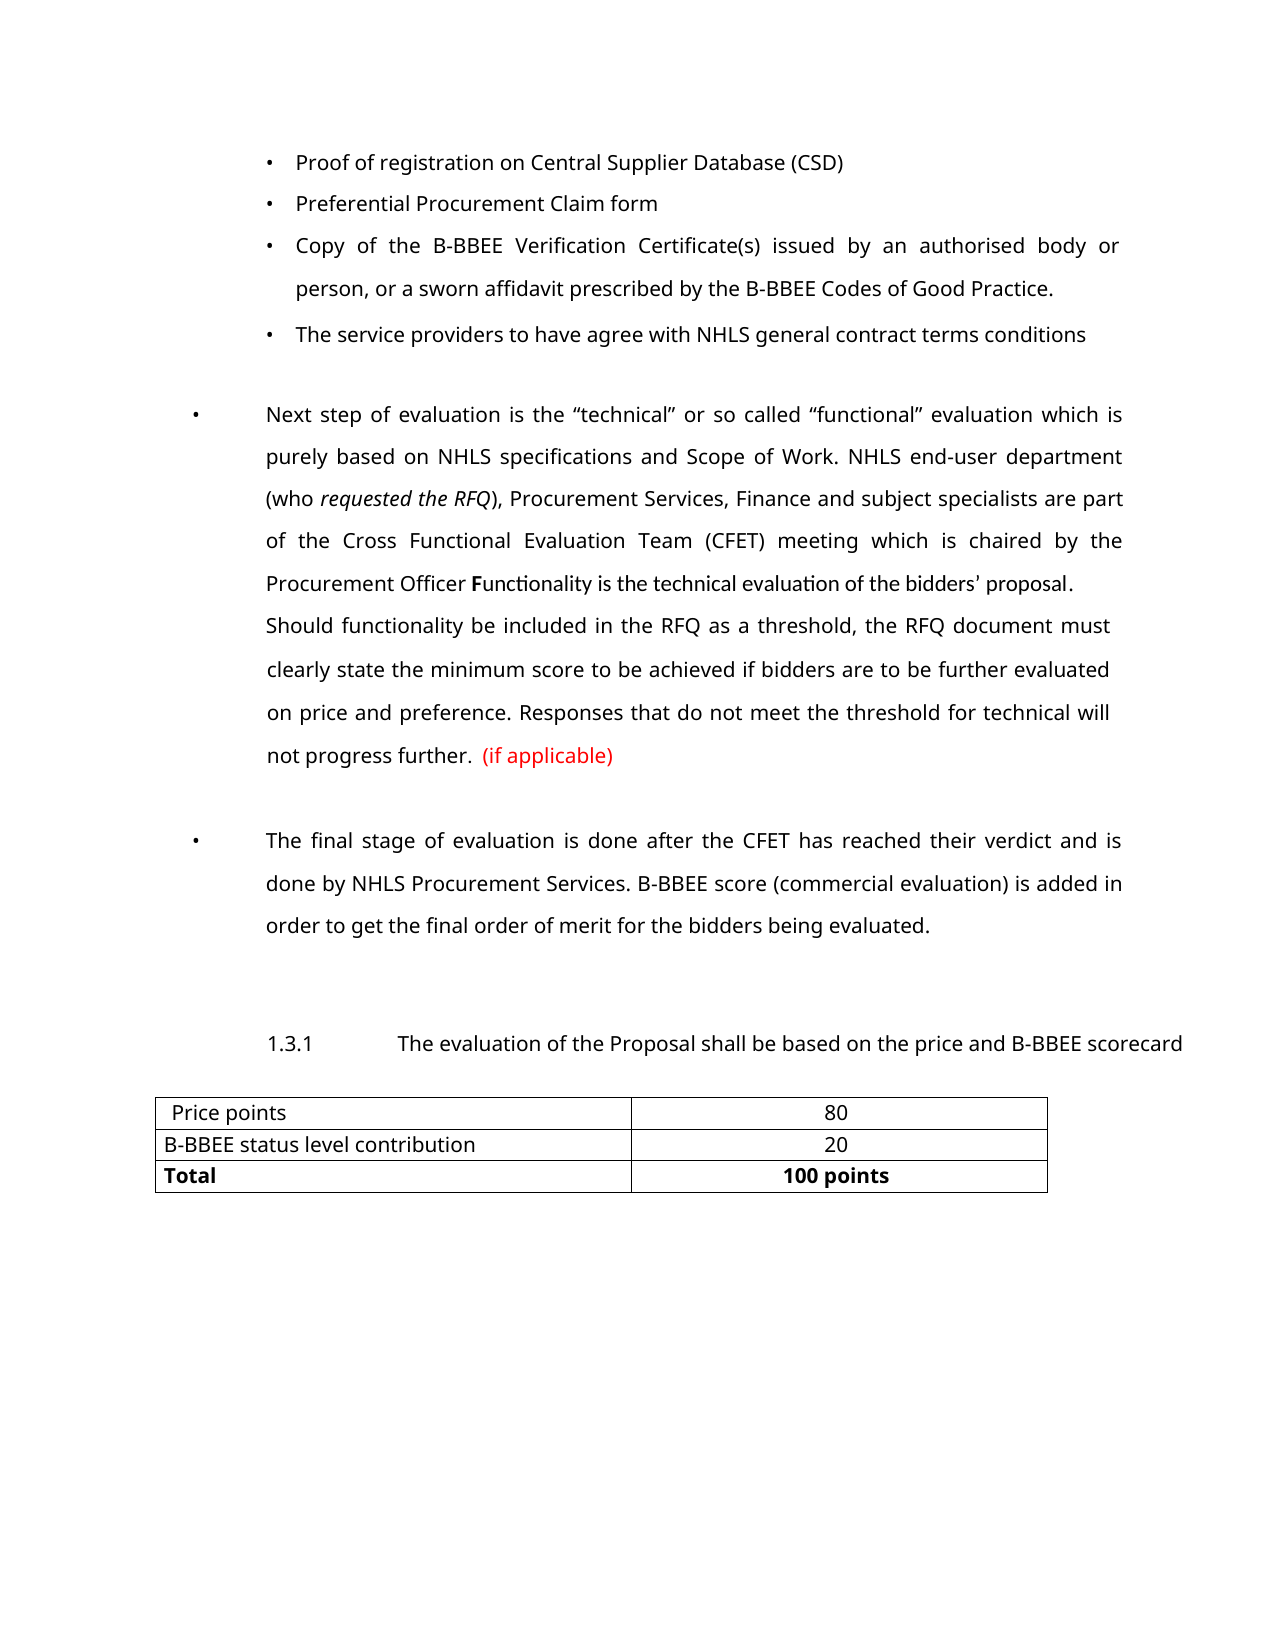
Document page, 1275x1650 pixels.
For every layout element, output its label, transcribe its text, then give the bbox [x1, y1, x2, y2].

text 1.3.1 The evaluation of the Proposal shall be based on the price and B-BBEE scorecard [148, 1029, 1127, 1058]
table_cell B-BBEE status level contribution [156, 1130, 631, 1160]
list The service providers to have agree with NHLS general contract terms conditions [266, 320, 1120, 348]
table_header 80 [632, 1098, 1047, 1129]
list Preferential Procurement Claim form [266, 189, 1120, 218]
text Should functionality be included in the RFQ as a threshold, the RFQ document must clearly state the minimum score to be achieved if bidders are to be further evaluated on price and preference. Responses that do not meet the threshold for technical will not progress further. (if applicable) [266, 611, 1112, 770]
table_cell Total [156, 1161, 631, 1192]
table_cell 20 [632, 1130, 1047, 1160]
list Copy of the B-BBEE Verification Certificate(s) issued by an authorised body or person, or a sworn affidavit prescribed by the B-BBEE Codes of Good Practice. [266, 231, 1120, 303]
list Proof of registration on Central Supplier Database (CSD) [266, 148, 1120, 176]
table_cell 100 points [632, 1161, 1047, 1192]
list The final stage of evaluation is done after the CFET has reached their verdict and is done by NHLS Procurement Services. B-BBEE score (commercial evaluation) is added in order to get the final order of merit for the bidders being evaluated. [192, 826, 1124, 940]
table_header Price points [156, 1098, 631, 1129]
list Next step of evaluation is the “technical” or so called “functional” evaluation which is purely based on NHLS specifications and Scope of Work. NHLS end-user department (who requested the RFQ), Procurement Services, Finance and subject specialists are part of the Cross Functional Evaluation Team (CFET) meeting which is chaired by the Procurement Officer Functionality is the technical evaluation of the bidders’ proposal. [192, 400, 1124, 597]
